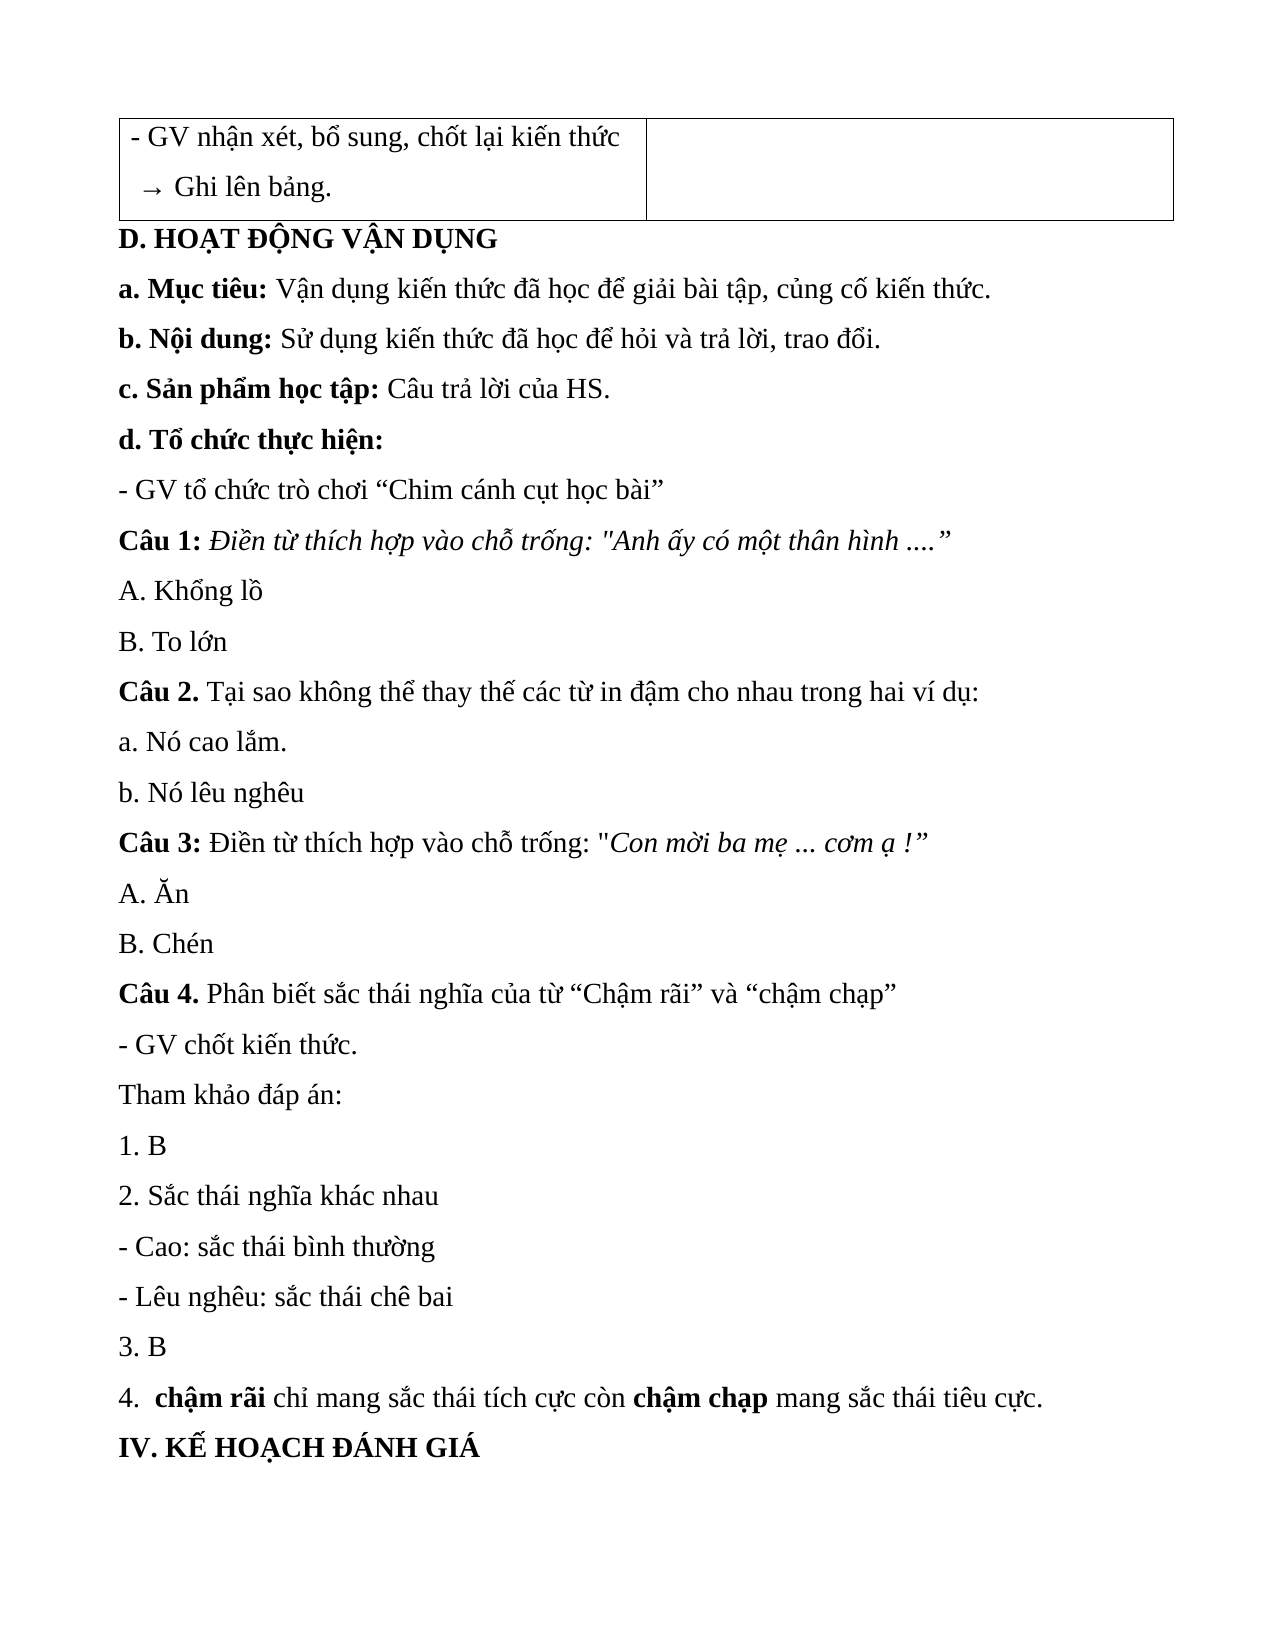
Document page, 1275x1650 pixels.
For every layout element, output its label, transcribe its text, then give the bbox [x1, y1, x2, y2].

text B. To lớn [118, 624, 1157, 657]
text a. Nó cao lắm. [118, 724, 1157, 758]
text 4. chậm rãi chỉ mang sắc thái tích cực còn chậm chạp mang sắc thái tiêu cực. [118, 1380, 1157, 1413]
text A. Khổng lồ [118, 573, 1157, 607]
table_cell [120, 119, 646, 220]
text A. Ăn [118, 876, 1157, 909]
text 1. B [118, 1128, 1157, 1161]
text B. Chén [118, 926, 1157, 960]
text Câu 4. Phân biết sắc thái nghĩa của từ “Chậm rãi” và “chậm chạp” [118, 977, 1157, 1010]
text d. Tổ chức thực hiện: [118, 422, 1157, 456]
text D. HOẠT ĐỘNG VẬN DỤNG [118, 221, 1157, 254]
text a. Mục tiêu: Vận dụng kiến thức đã học để giải bài tập, củng cố kiến thức. [118, 271, 1157, 304]
text Câu 1: Điền từ thích hợp vào chỗ trống: "Anh ấy có một thân hình ....” [118, 523, 1157, 556]
text - GV chốt kiến thức. [118, 1027, 1157, 1061]
text - Lêu nghêu: sắc thái chê bai [118, 1279, 1157, 1313]
text c. Sản phẩm học tập: Câu trả lời của HS. [118, 372, 1157, 405]
text 3. B [118, 1329, 1157, 1363]
text b. Nó lêu nghêu [118, 775, 1157, 808]
text IV. KẾ HOẠCH ĐÁNH GIÁ [118, 1430, 1157, 1464]
text - Cao: sắc thái bình thường [118, 1229, 1157, 1262]
text Tham khảo đáp án: [118, 1077, 1157, 1111]
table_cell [647, 119, 1173, 220]
text Câu 3: Điền từ thích hợp vào chỗ trống: "Con mời ba mẹ ... cơm ạ !” [118, 825, 1157, 859]
text 2. Sắc thái nghĩa khác nhau [118, 1178, 1157, 1212]
text b. Nội dung: Sử dụng kiến thức đã học để hỏi và trả lời, trao đổi. [118, 321, 1157, 355]
text - GV tổ chức trò chơi “Chim cánh cụt học bài” [118, 472, 1157, 506]
text Câu 2. Tại sao không thể thay thế các từ in đậm cho nhau trong hai ví dụ: [118, 674, 1157, 708]
